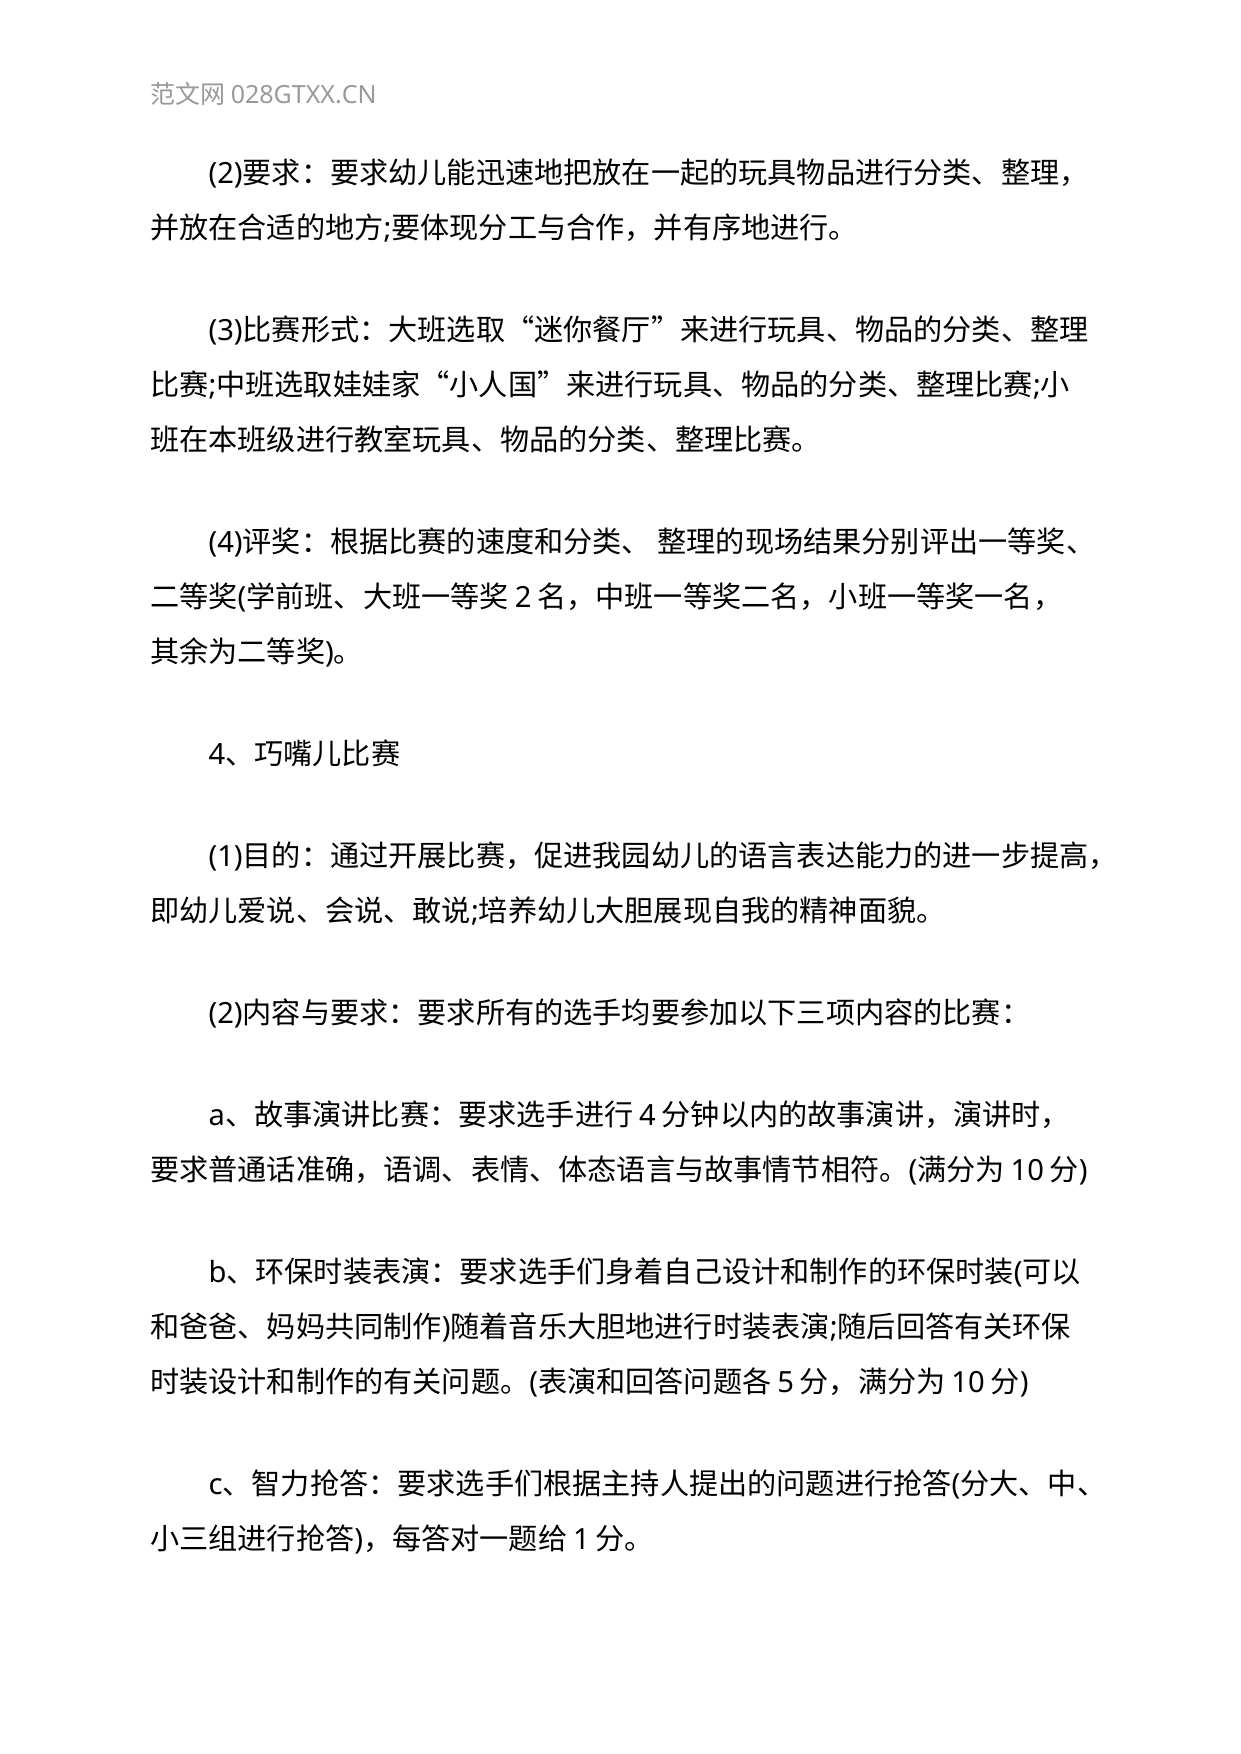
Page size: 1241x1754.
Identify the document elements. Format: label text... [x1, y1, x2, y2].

text (3)比赛形式：大班选取“迷你餐厅”来进行玩具、物品的分类、整理比赛;中班选取娃娃家“小人国”来进行玩具、物品的分类、整理比赛;小班在本班级进行教室玩具、物品的分类、整理比赛。 [150, 307, 1090, 459]
text (4)评奖：根据比赛的速度和分类、 整理的现场结果分别评出一等奖、二等奖(学前班、大班一等奖2名，中班一等奖二名，小班一等奖一名，其余为二等奖)。 [150, 519, 1090, 671]
text (2)要求：要求幼儿能迅速地把放在一起的玩具物品进行分类、整理，并放在合适的地方;要体现分工与合作，并有序地进行。 [150, 150, 1090, 247]
text (1)目的：通过开展比赛，促进我园幼儿的语言表达能力的进一步提高，即幼儿爱说、会说、敢说;培养幼儿大胆展现自我的精神面貌。 [150, 833, 1090, 930]
text c、智力抢答：要求选手们根据主持人提出的问题进行抢答(分大、中、小三组进行抢答)，每答对一题给1分。 [150, 1461, 1090, 1558]
text b、环保时装表演：要求选手们身着自己设计和制作的环保时装(可以和爸爸、妈妈共同制作)随着音乐大胆地进行时装表演;随后回答有关环保时装设计和制作的有关问题。(表演和回答问题各5分，满分为10分) [150, 1249, 1090, 1401]
text a、故事演讲比赛：要求选手进行4分钟以内的故事演讲，演讲时，要求普通话准确，语调、表情、体态语言与故事情节相符。(满分为10分) [150, 1092, 1090, 1189]
text 4、巧嘴儿比赛 [150, 731, 1090, 773]
text (2)内容与要求：要求所有的选手均要参加以下三项内容的比赛： [150, 990, 1090, 1032]
